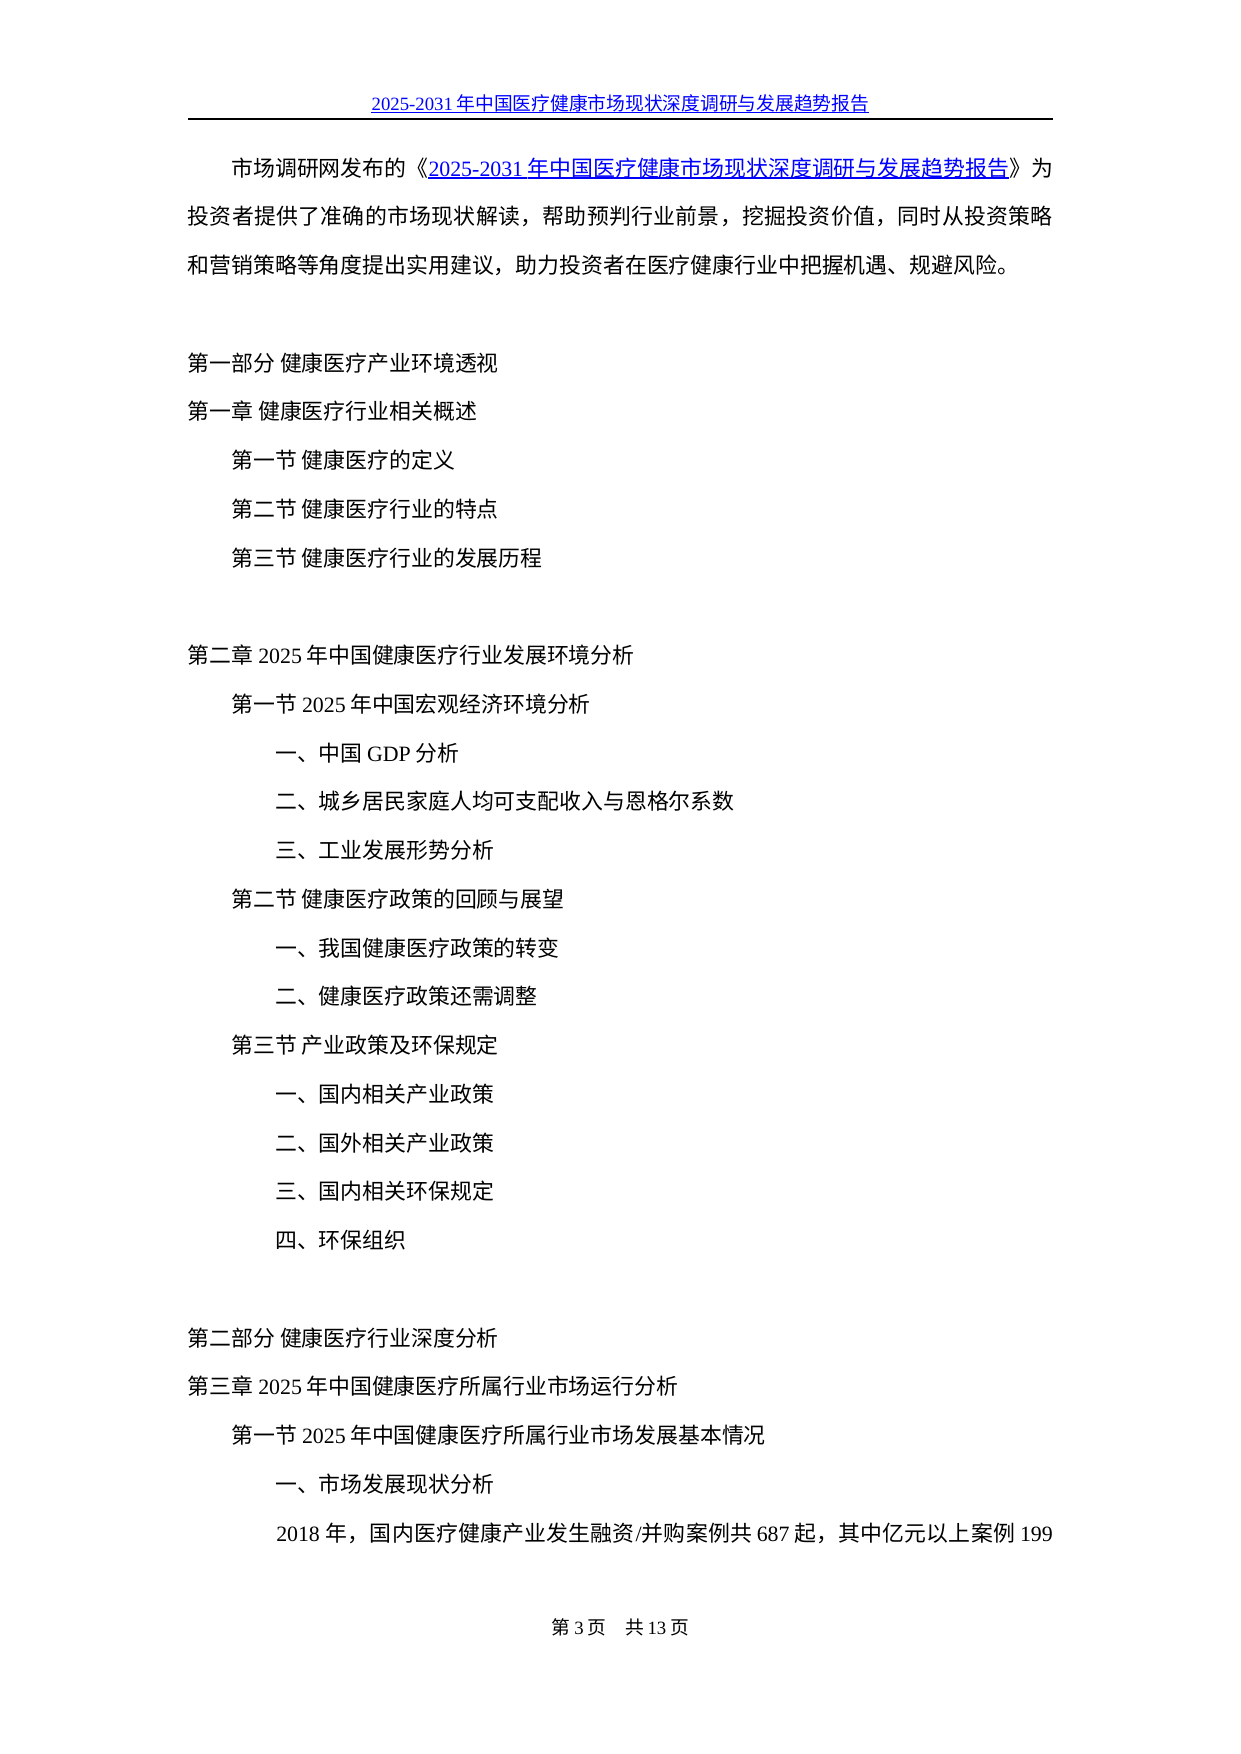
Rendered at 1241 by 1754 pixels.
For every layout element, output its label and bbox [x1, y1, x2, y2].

text [187, 150, 1053, 1548]
